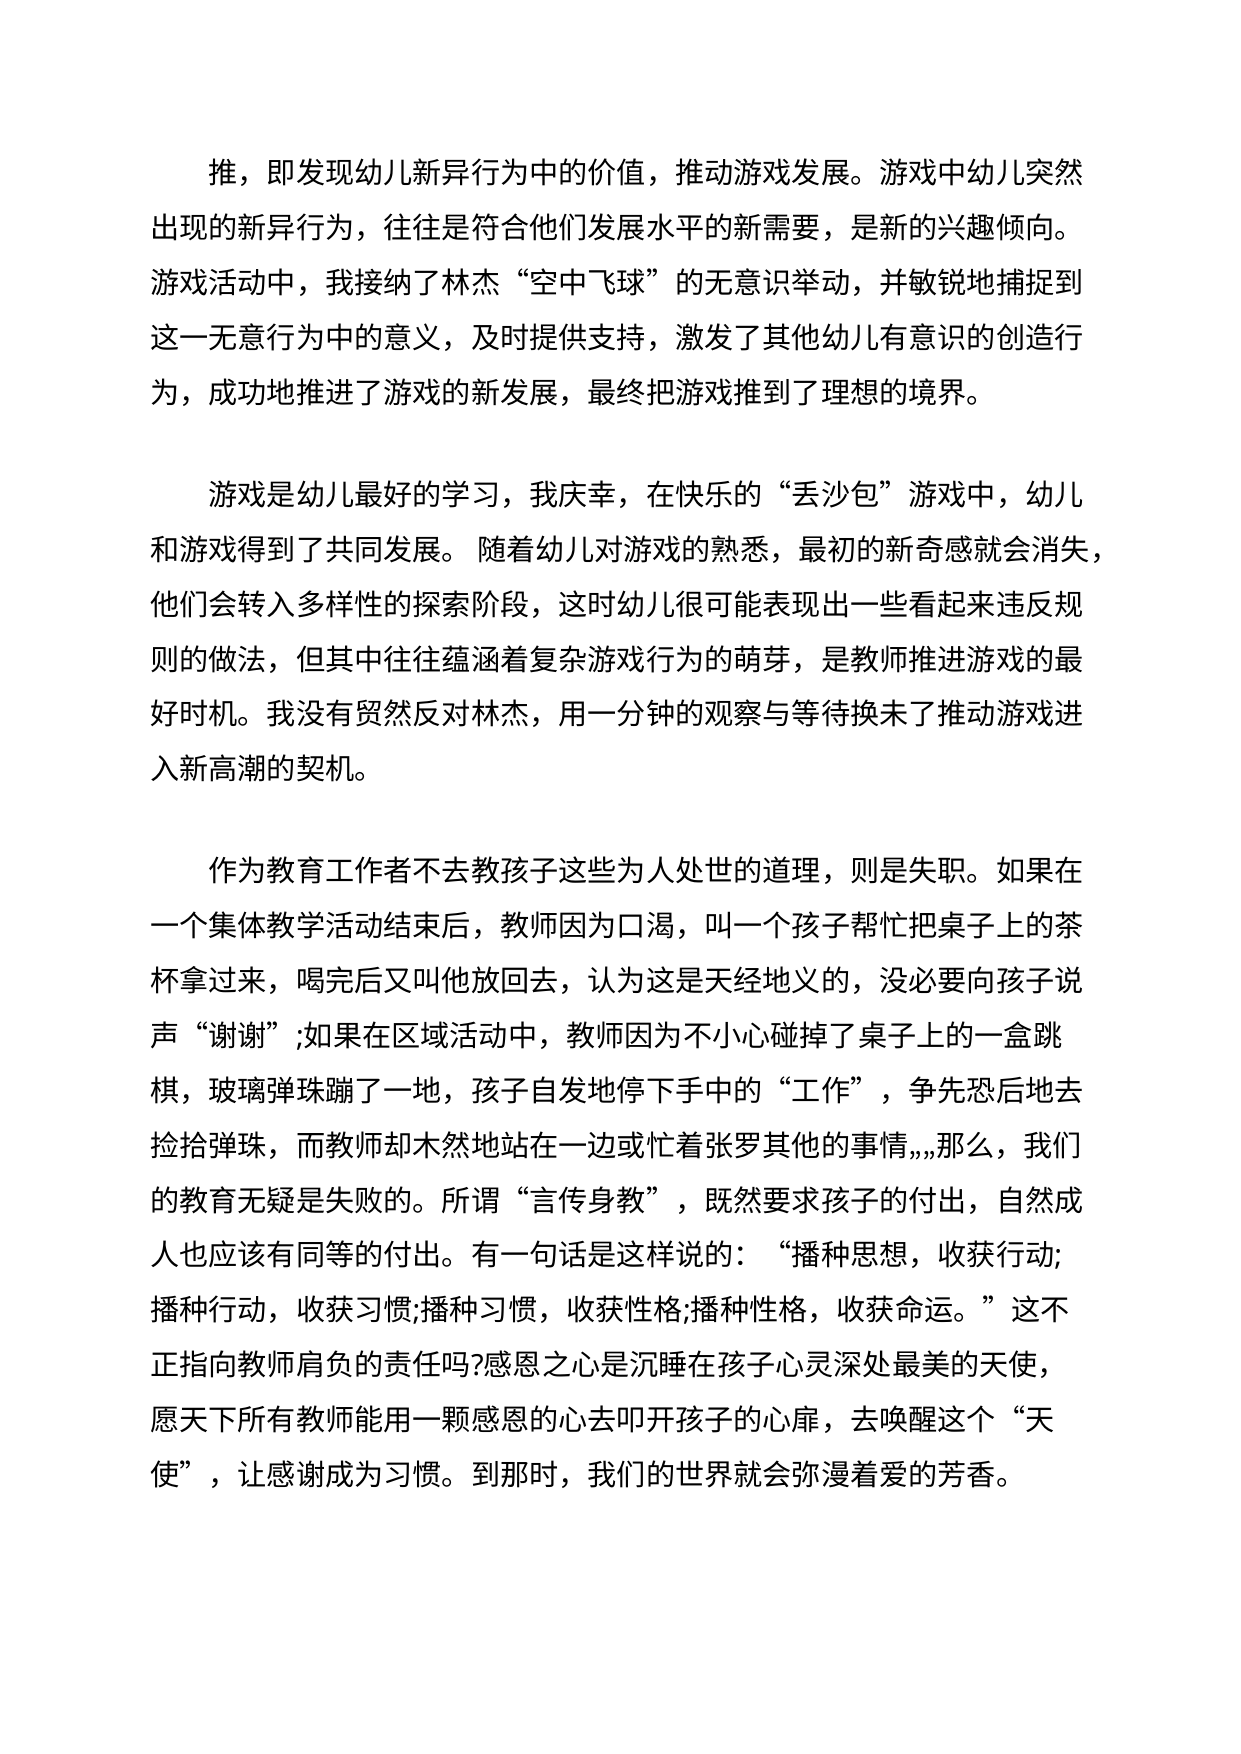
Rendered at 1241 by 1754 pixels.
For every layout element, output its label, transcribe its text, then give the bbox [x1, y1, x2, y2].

text 游戏是幼儿最好的学习，我庆幸，在快乐的“丢沙包”游戏中，幼儿和游戏得到了共同发展。 随着幼儿对游戏的熟悉，最初的新奇感就会消失，他们会转入多样性的探索阶段，这时幼儿很可能表现出一些看起来违反规则的做法，但其中往往蕴涵着复杂游戏行为的萌芽，是教师推进游戏的最好时机。我没有贸然反对林杰，用一分钟的观察与等待换未了推动游戏进入新高潮的契机。 [150, 471, 1090, 788]
text 作为教育工作者不去教孩子这些为人处世的道理，则是失职。如果在一个集体教学活动结束后，教师因为口渴，叫一个孩子帮忙把桌子上的茶杯拿过来，喝完后又叫他放回去，认为这是天经地义的，没必要向孩子说声“谢谢”;如果在区域活动中，教师因为不小心碰掉了桌子上的一盒跳棋，玻璃弹珠蹦了一地，孩子自发地停下手中的“工作”，争先恐后地去捡拾弹珠，而教师却木然地站在一边或忙着张罗其他的事情„„那么，我们的教育无疑是失败的。所谓“言传身教”，既然要求孩子的付出，自然成人也应该有同等的付出。有一句话是这样说的：“播种思想，收获行动;播种行动，收获习惯;播种习惯，收获性格;播种性格，收获命运。”这不正指向教师肩负的责任吗?感恩之心是沉睡在孩子心灵深处最美的天使，愿天下所有教师能用一颗感恩的心去叩开孩子的心扉，去唤醒这个“天使”，让感谢成为习惯。到那时，我们的世界就会弥漫着爱的芳香。 [150, 848, 1090, 1494]
text 推，即发现幼儿新异行为中的价值，推动游戏发展。游戏中幼儿突然出现的新异行为，往往是符合他们发展水平的新需要，是新的兴趣倾向。游戏活动中，我接纳了林杰“空中飞球”的无意识举动，并敏锐地捕捉到这一无意行为中的意义，及时提供支持，激发了其他幼儿有意识的创造行为，成功地推进了游戏的新发展，最终把游戏推到了理想的境界。 [150, 150, 1090, 412]
